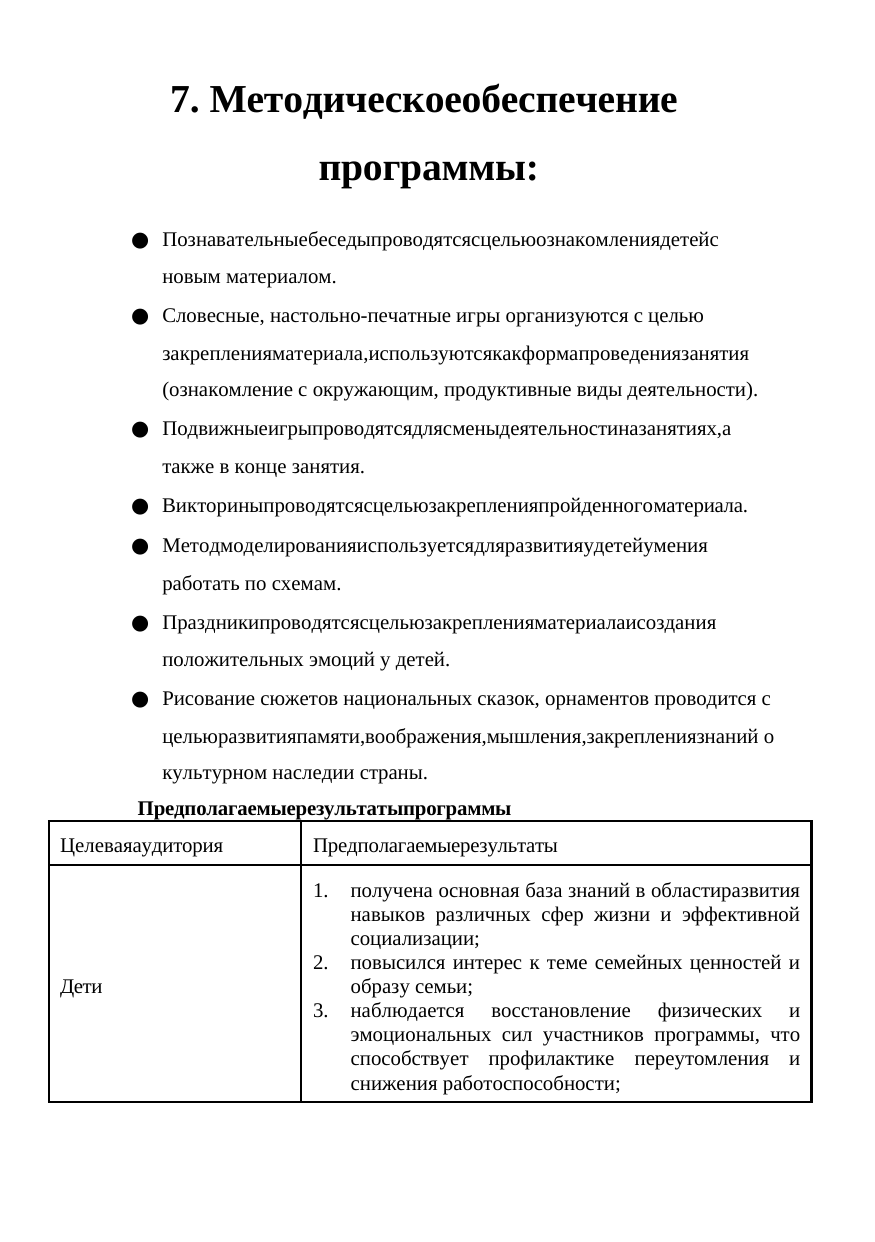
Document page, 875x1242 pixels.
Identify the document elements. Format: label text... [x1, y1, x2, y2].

subtitle Методическоеобеспечение программы: [170, 75, 691, 189]
list Подвижныеигрыпроводятсядлясменыдеятельностиназанятиях,а также в конце занятия. [131, 413, 774, 478]
list Праздникипроводятсясцельюзакрепленияматериалаисоздания положительных эмоций у детей. [131, 607, 752, 671]
text Предполагаемыерезультатыпрограммы [137, 796, 830, 820]
list Словесные, настольно-печатные игры организуются с целью закрепленияматериала,используютсякакформапроведениязанятия (ознакомление с окружающим, продуктивные виды деятельности). [131, 301, 779, 401]
list Методмоделированияиспользуетсядляразвитияудетейумения работать по схемам. [131, 530, 743, 595]
list Познавательныебеседыпроводятсясцельюознакомлениядетейс новым материалом. [131, 224, 754, 288]
table_header Предполагаемыерезультаты [302, 822, 810, 864]
list Викториныпроводятсясцельюзакрепленияпройденногоматериала. [131, 490, 830, 518]
table_cell Дети [50, 866, 300, 1101]
table_cell получена основная база знаний в областиразвития навыков различных сфер жизни и эффективной социализации; повысился интерес к теме семейных ценностей и образу семьи; наблюдается восстановление физических и эмоциональных сил участников программы, что способствует профилактике переутомления и снижения работоспособности; [302, 866, 810, 1101]
table_header Целеваяаудитория [50, 822, 300, 864]
list Рисование сюжетов национальных сказок, орнаментов проводится с цельюразвитияпамяти,воображения,мышления,закреплениязнаний о культурном наследии страны. [131, 683, 791, 784]
